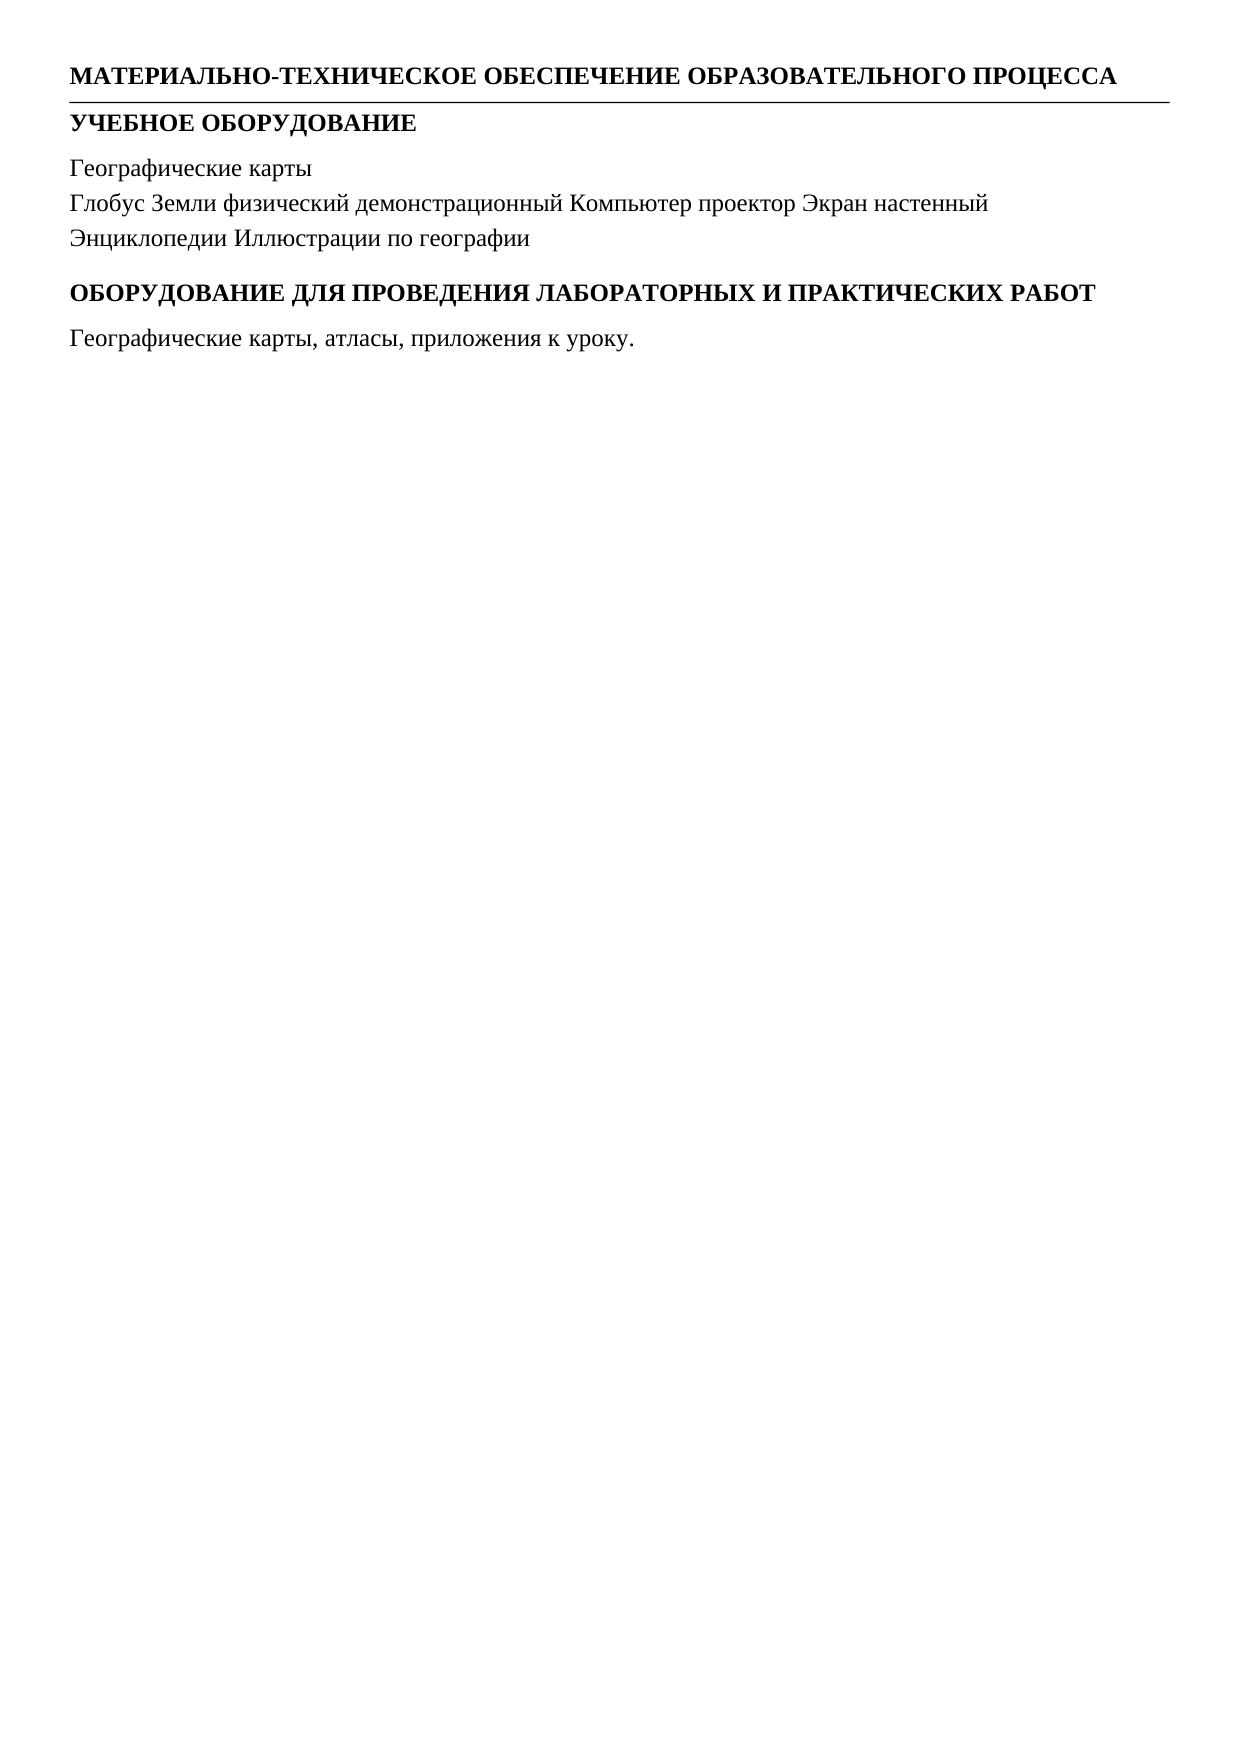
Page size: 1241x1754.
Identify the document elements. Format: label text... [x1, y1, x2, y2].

text УЧЕБНОЕ ОБОРУДОВАНИЕ [69, 108, 1182, 137]
subtitle ОБОРУДОВАНИЕ ДЛЯ ПРОВЕДЕНИЯ ЛАБОРАТОРНЫХ И ПРАКТИЧЕСКИХ РАБОТ [69, 278, 1182, 306]
text Глобус Земли физический демонстрационный Компьютер проектор Экран настенный Энциклопедии Иллюстрации по географии [69, 188, 1108, 252]
subtitle МАТЕРИАЛЬНО-ТЕХНИЧЕСКОЕ ОБЕСПЕЧЕНИЕ ОБРАЗОВАТЕЛЬНОГО ПРОЦЕССА [69, 61, 1182, 90]
text Географические карты, атласы, приложения к уроку. [69, 323, 1182, 351]
text Географические карты [69, 153, 1182, 182]
